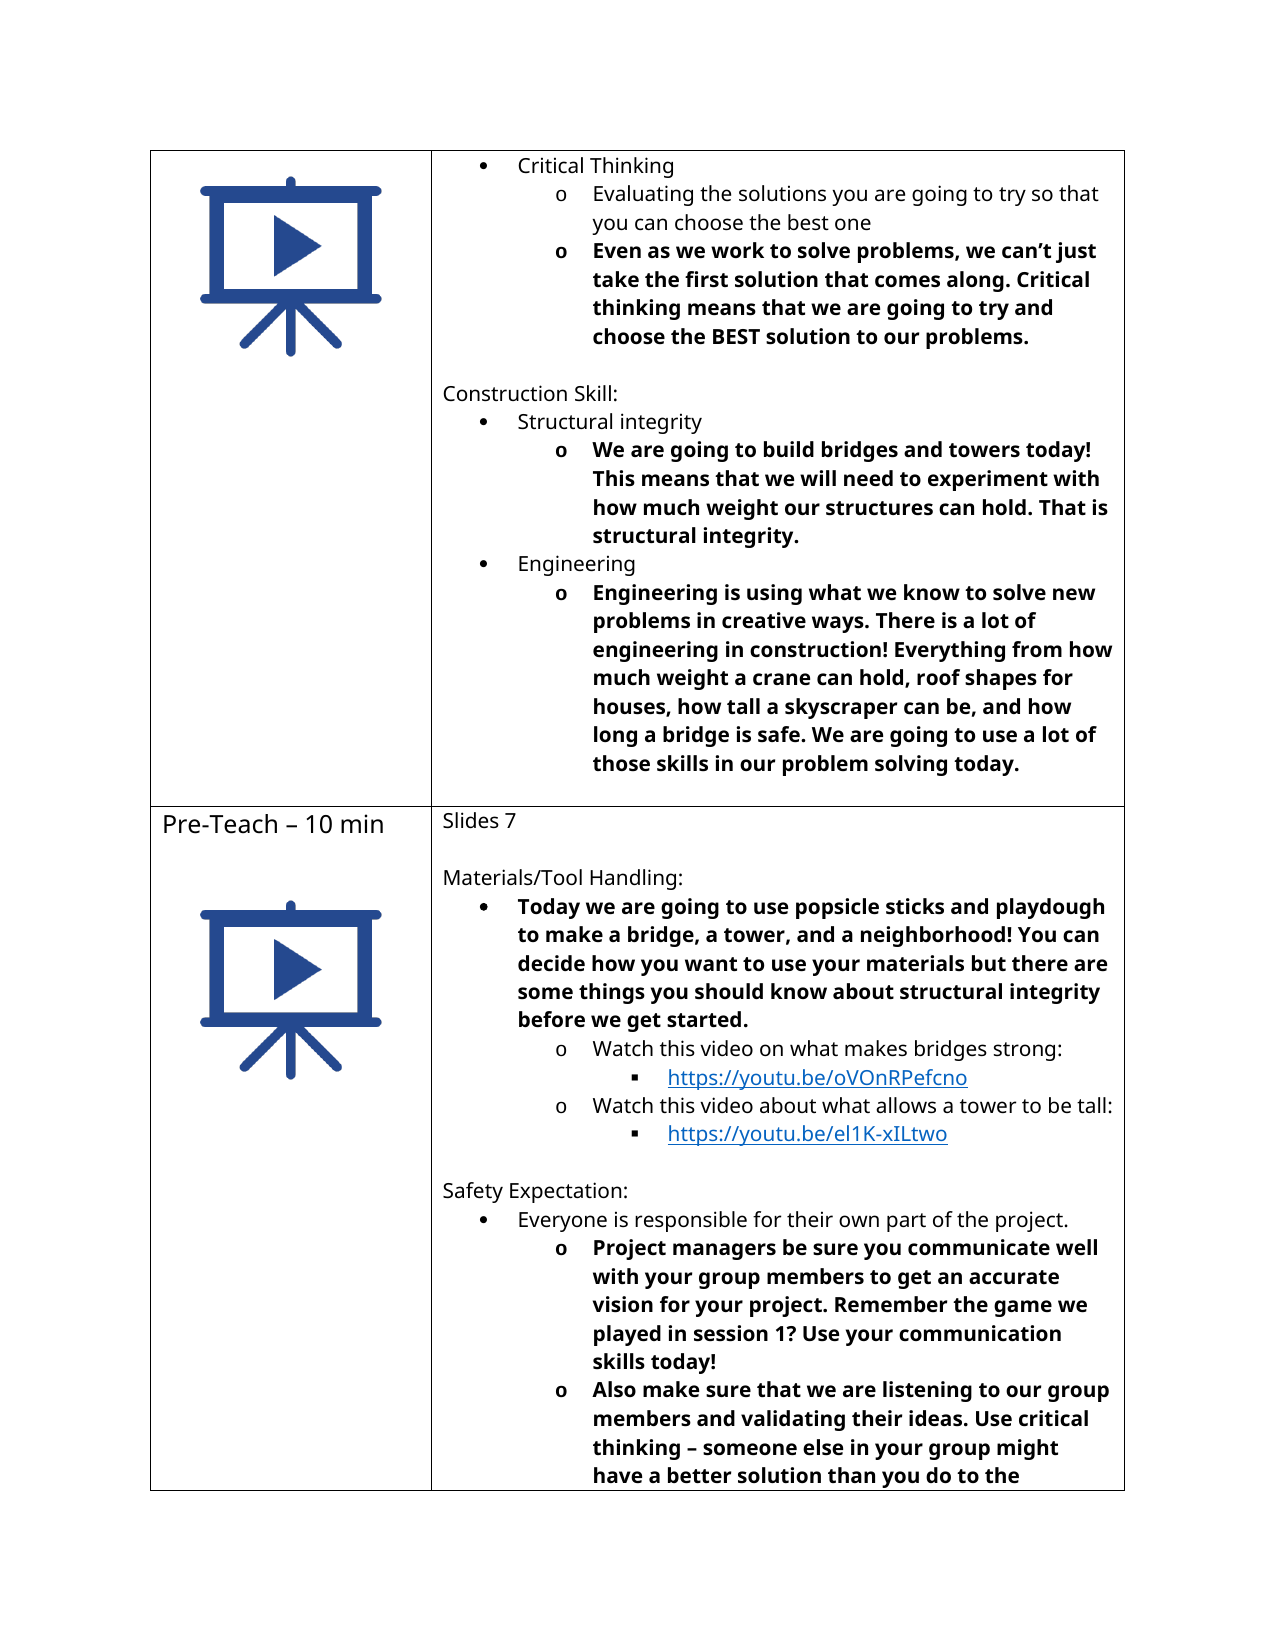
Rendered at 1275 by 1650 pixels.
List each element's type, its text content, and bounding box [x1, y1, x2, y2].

table_cell Pre-Teach – 10 min [151, 807, 431, 1489]
picture [176, 874, 405, 1103]
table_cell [432, 151, 1124, 806]
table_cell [432, 807, 1124, 1489]
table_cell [151, 151, 431, 806]
picture [176, 151, 405, 380]
